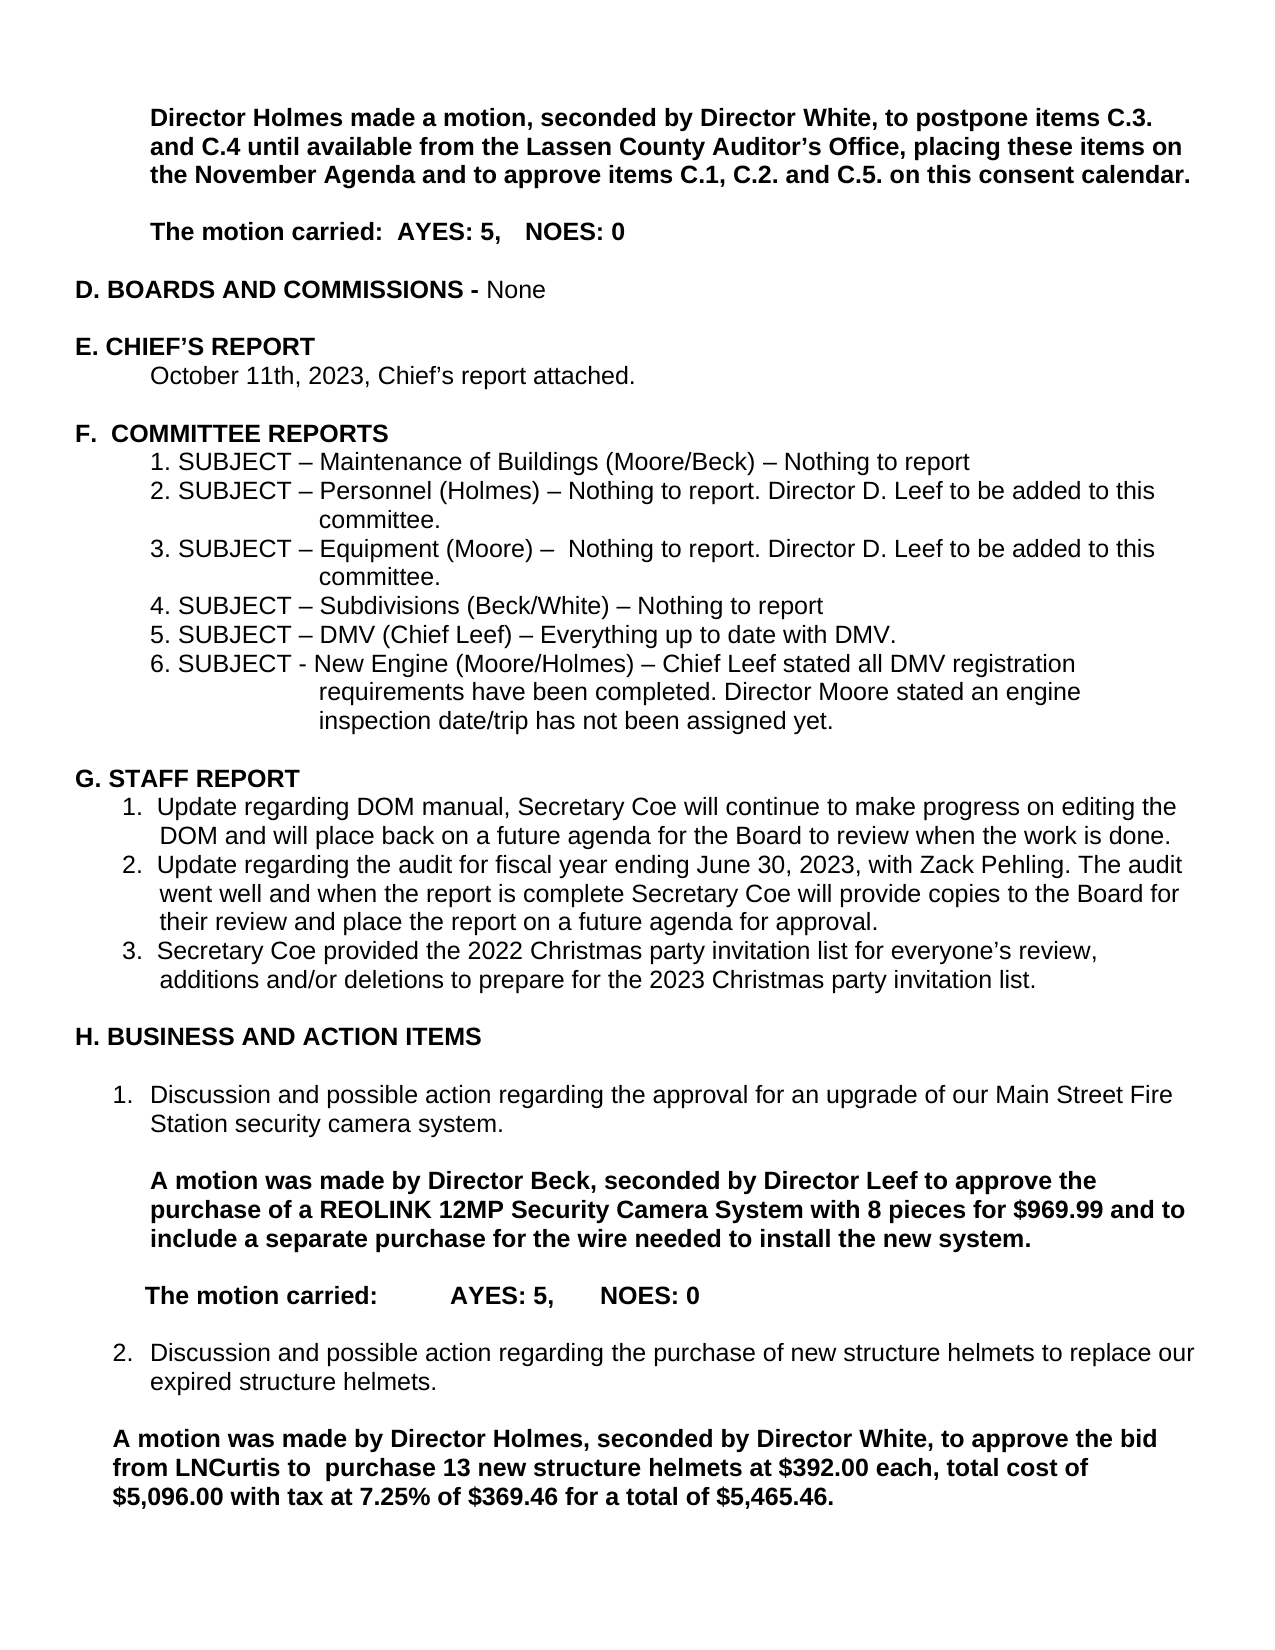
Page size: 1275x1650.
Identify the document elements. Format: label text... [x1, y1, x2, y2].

text 4. SUBJECT – Subdivisions (Beck/White) – Nothing to report [150, 591, 1200, 620]
text October 11th, 2023, Chief’s report attached. [75, 361, 1200, 390]
text 6. SUBJECT - New Engine (Moore/Holmes) – Chief Leef stated all DMV registration requirements have been completed. Director Moore stated an engine inspection date/trip has not been assigned yet. [150, 648, 1200, 735]
text 3. Secretary Coe provided the 2022 Christmas party invitation list for everyone’s review, additions and/or deletions to prepare for the 2023 Christmas party invitation list. [122, 936, 1200, 993]
text 2. Update regarding the audit for fiscal year ending June 30, 2023, with Zack Pehling. The audit went well and when the report is complete Secretary Coe will provide copies to the Board for their review and place the report on a future agenda for approval. [122, 850, 1200, 936]
text 3. SUBJECT – Equipment (Moore) – Nothing to report. Director D. Leef to be added to this committee. [150, 533, 1200, 591]
text 5. SUBJECT – DMV (Chief Leef) – Everything up to date with DMV. [75, 620, 1200, 648]
text 2. SUBJECT – Personnel (Holmes) – Nothing to report. Director D. Leef to be added to this committee. [150, 476, 1200, 533]
text H. BUSINESS AND ACTION ITEMS [75, 1022, 1200, 1051]
list Director Holmes made a motion, seconded by Director White, to postpone items C.3. and C.4 until available from the Lassen County Auditor’s Office, placing these items on the November Agenda and to approve items C.1, C.2. and C.5. on this consent calendar. [150, 103, 1200, 189]
text G. STAFF REPORT [75, 763, 1200, 792]
text A motion was made by Director Holmes, seconded by Director White, to approve the bid from LNCurtis to purchase 13 new structure helmets at $392.00 each, total cost of $5,096.00 with tax at 7.25% of $369.46 for a total of $5,465.46. [112, 1424, 1200, 1510]
list A motion was made by Director Beck, seconded by Director Leef to approve the purchase of a REOLINK 12MP Security Camera System with 8 pieces for $969.99 and to include a separate purchase for the wire needed to install the new system. [150, 1166, 1200, 1252]
list Discussion and possible action regarding the approval for an upgrade of our Main Street Fire Station security camera system. [112, 1080, 1200, 1137]
text The motion carried: AYES: 5, NOES: 0 [75, 1281, 1200, 1310]
list Discussion and possible action regarding the purchase of new structure helmets to replace our expired structure helmets. [112, 1338, 1200, 1395]
text D. BOARDS AND COMMISSIONS - None [75, 275, 1200, 303]
text 1. Update regarding DOM manual, Secretary Coe will continue to make progress on editing the DOM and will place back on a future agenda for the Board to review when the work is done. [122, 792, 1200, 850]
text E. CHIEF’S REPORT [75, 332, 1200, 361]
text 1. SUBJECT – Maintenance of Buildings (Moore/Beck) – Nothing to report [150, 447, 1200, 476]
text The motion carried: AYES: 5, NOES: 0 [75, 217, 1200, 246]
text F. COMMITTEE REPORTS [75, 418, 1200, 447]
